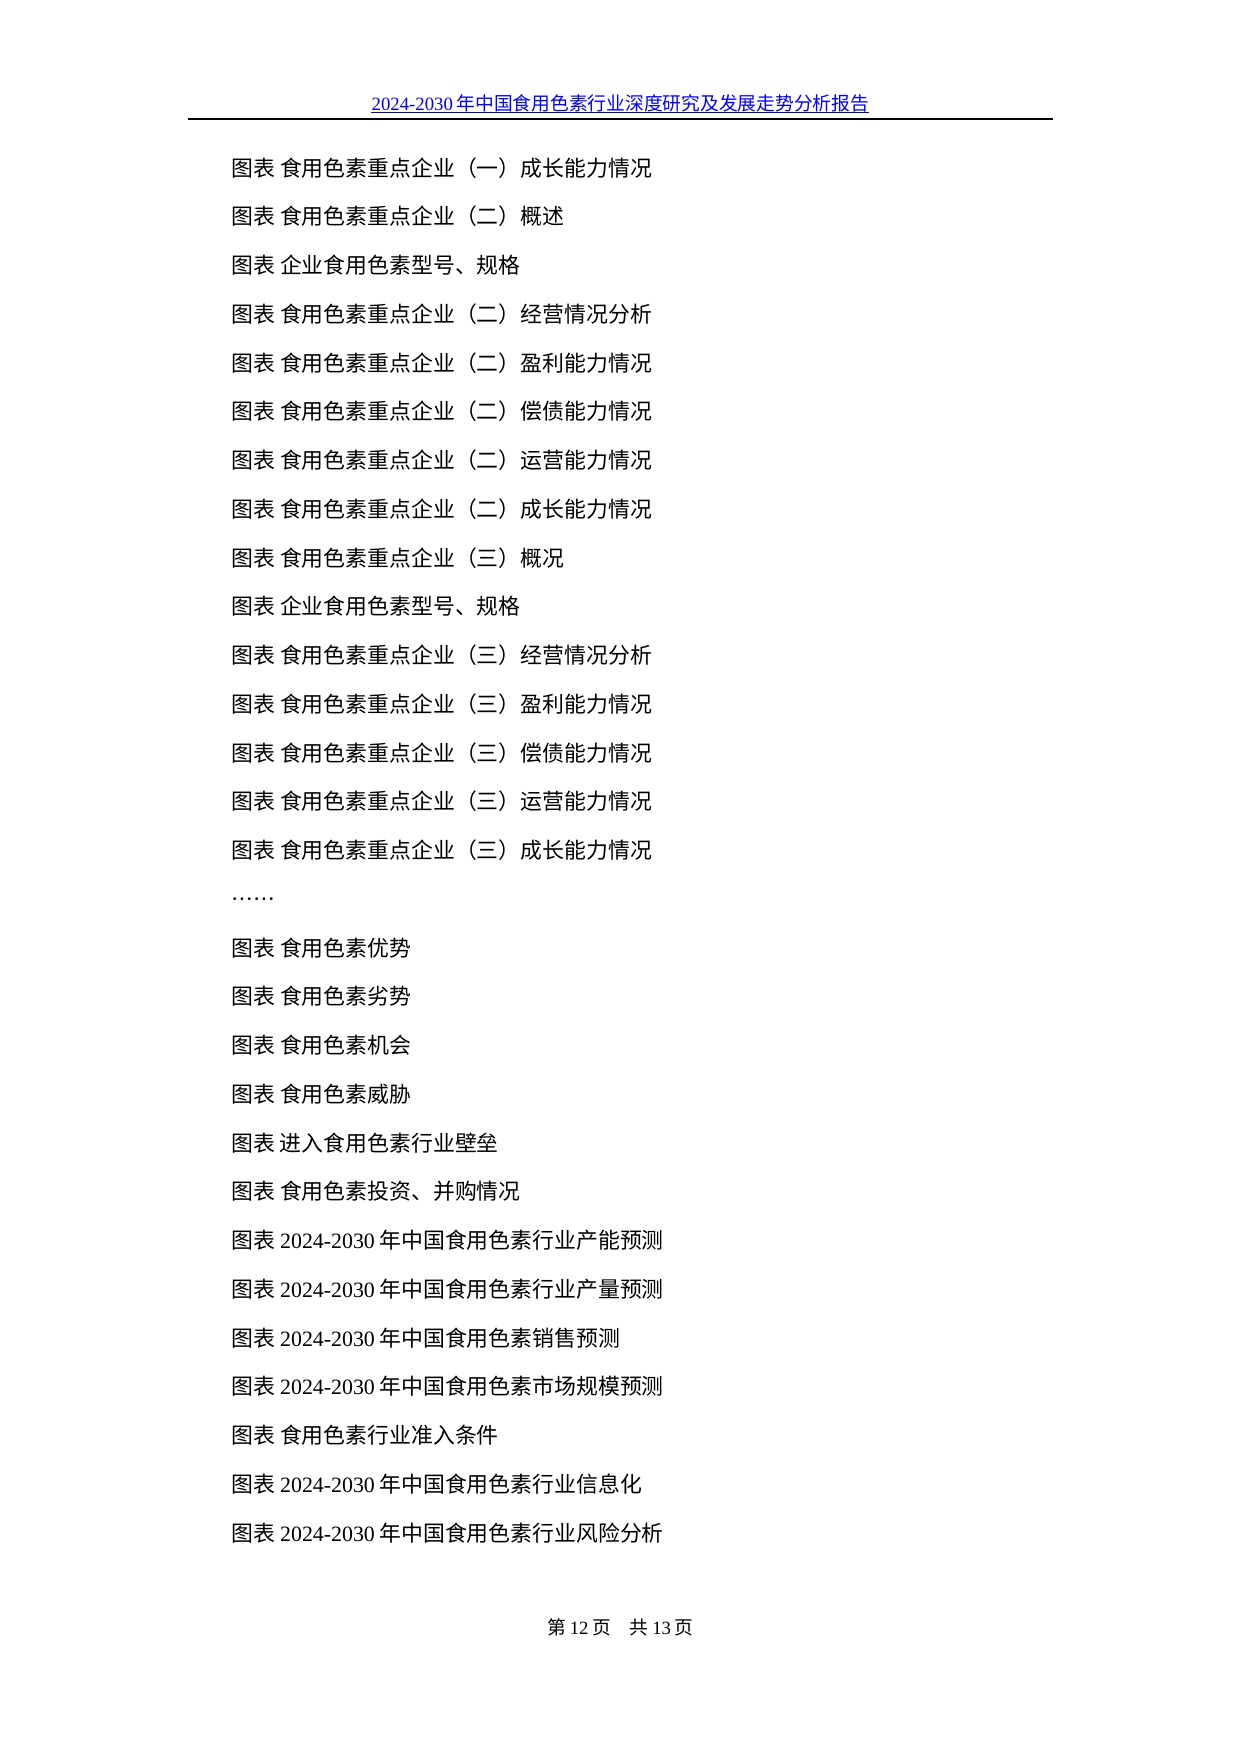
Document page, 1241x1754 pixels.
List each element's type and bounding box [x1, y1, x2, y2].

text [187, 150, 1053, 1548]
